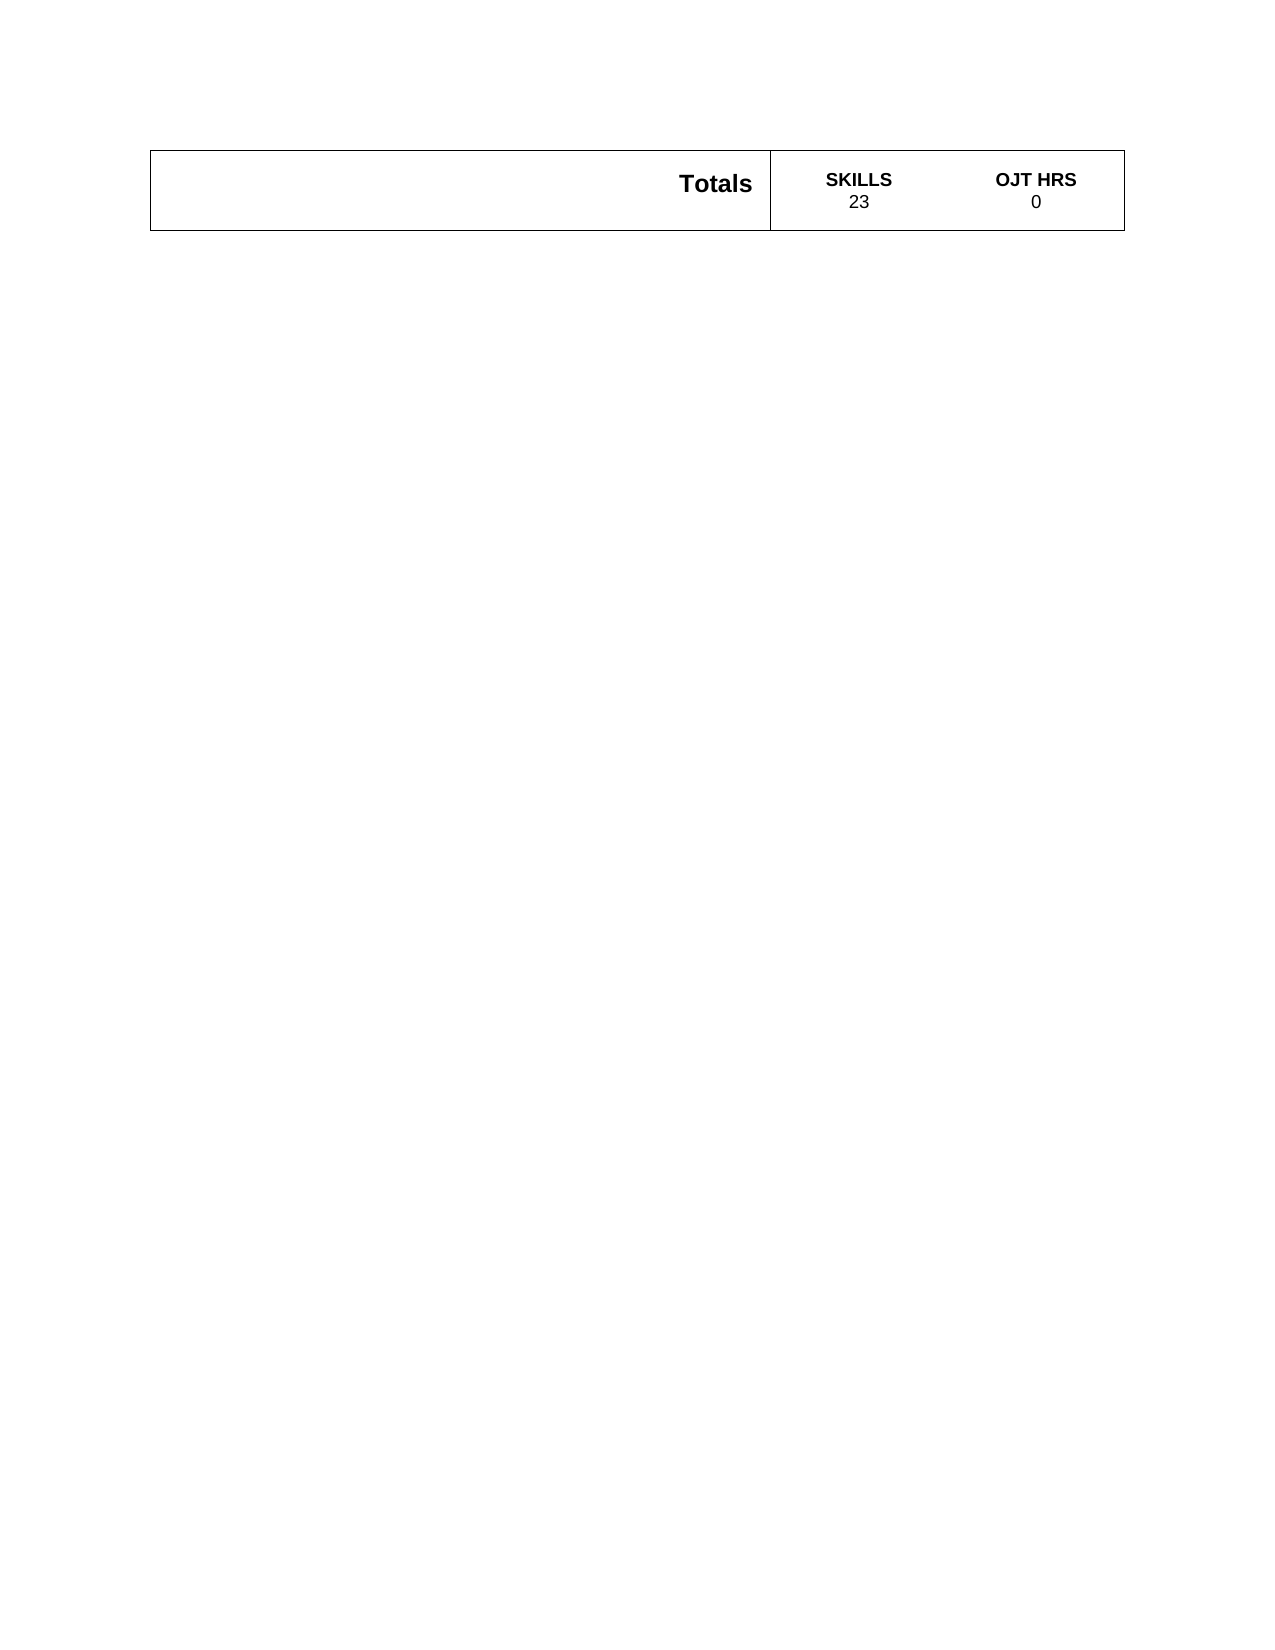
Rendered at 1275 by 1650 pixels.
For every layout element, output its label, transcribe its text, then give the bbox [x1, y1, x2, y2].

table_cell SKILLS 23 [771, 151, 947, 230]
table_cell OJT HRS 0 [948, 151, 1124, 230]
table_cell Totals [151, 151, 770, 230]
